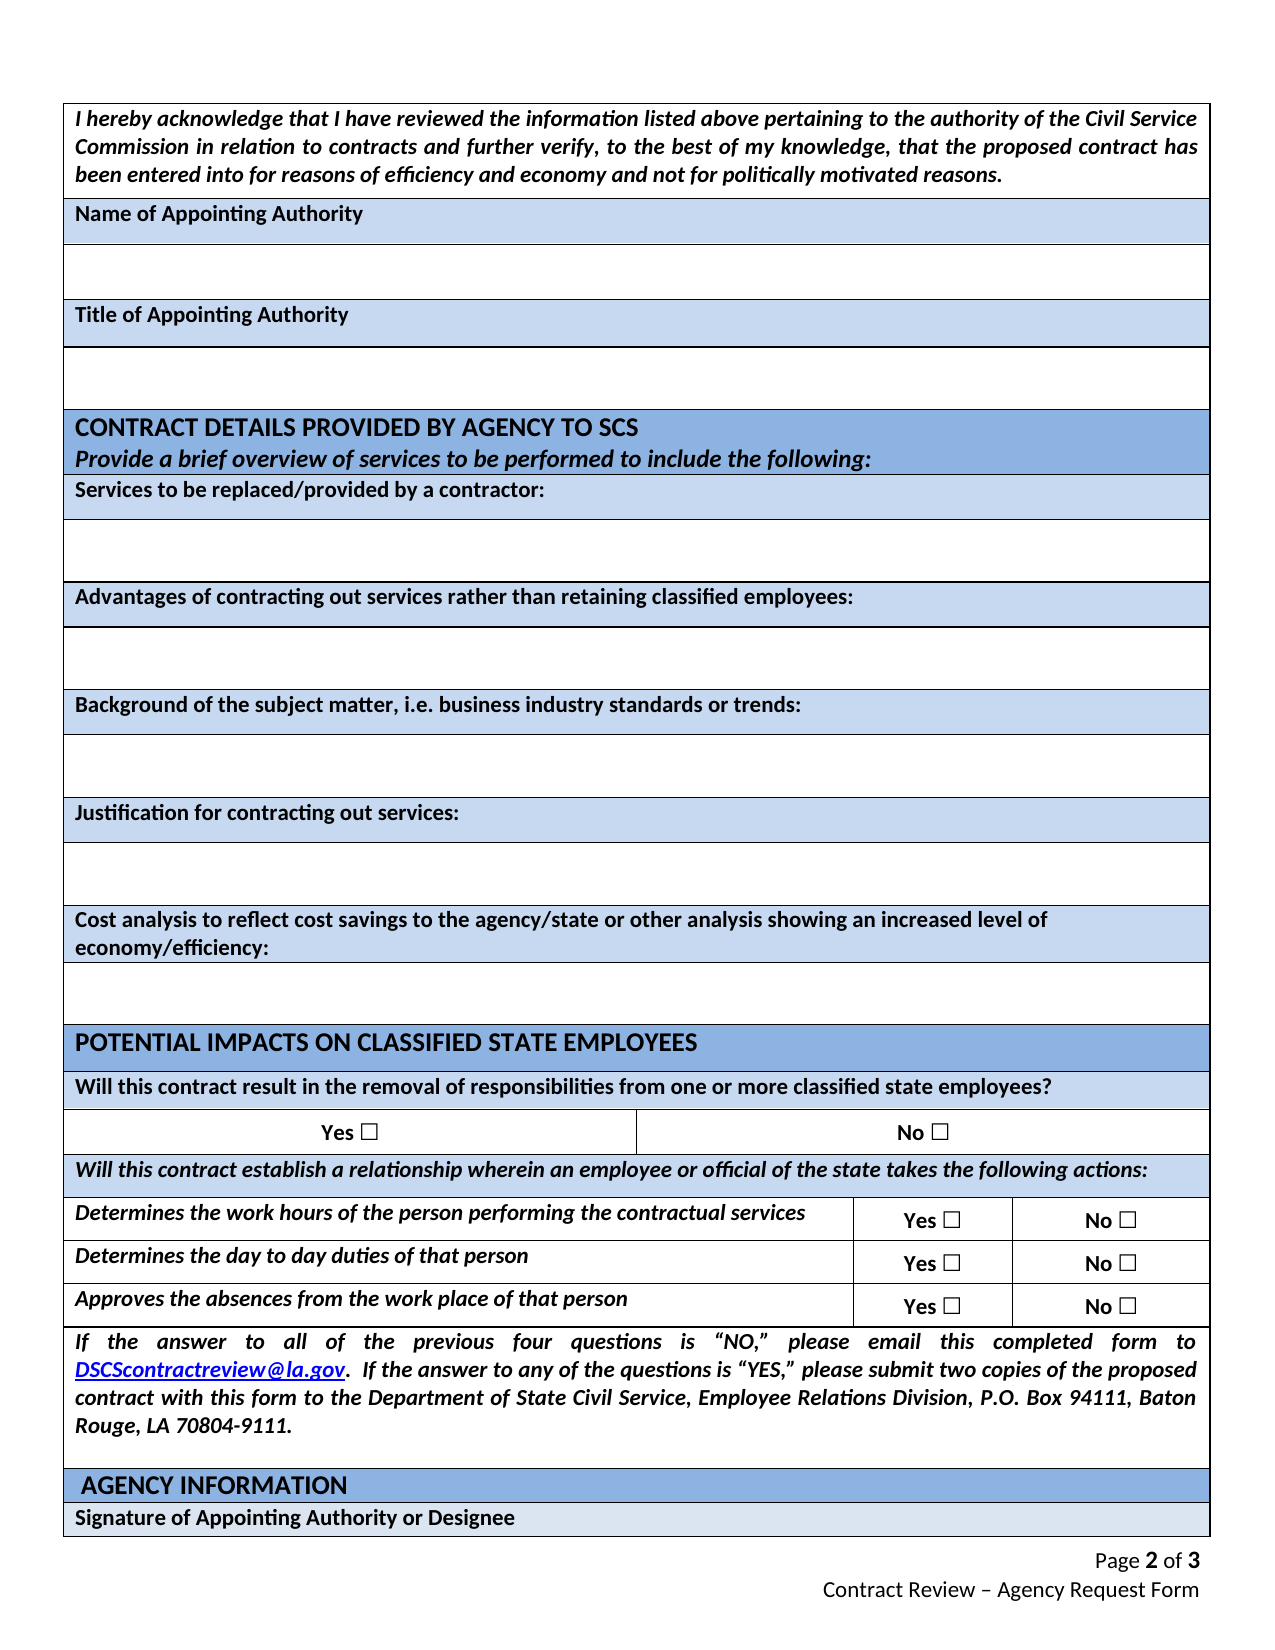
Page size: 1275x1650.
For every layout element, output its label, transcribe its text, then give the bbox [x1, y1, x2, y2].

table_cell Name of Appointing Authority [64, 199, 1209, 243]
table_cell I hereby acknowledge that I have reviewed the information listed above pertaining to the authority of the Civil Service Commission in relation to contracts and further verify, to the best of my knowledge, that the proposed contract has been entered into for reasons of efficiency and economy and not for politically motivated reasons. [64, 104, 1209, 198]
table_cell AGENCY INFORMATION [64, 1469, 1209, 1502]
table_cell No [1013, 1284, 1209, 1326]
table_cell Signature of Appointing Authority or Designee [64, 1503, 1209, 1536]
table_cell No [637, 1110, 1209, 1154]
table_cell POTENTIAL IMPACTS ON CLASSIFIED STATE EMPLOYEES [64, 1025, 1209, 1071]
table_cell Determines the work hours of the person performing the contractual services [64, 1198, 853, 1240]
table_cell [64, 520, 1209, 581]
table_cell Advantages of contracting out services rather than retaining classified employees: [64, 583, 1209, 626]
table_cell Background of the subject matter, i.e. business industry standards or trends: [64, 690, 1209, 734]
table_cell Determines the day to day duties of that person [64, 1241, 853, 1283]
table_cell Yes [854, 1284, 1012, 1326]
table_cell [64, 628, 1209, 689]
table_cell If the answer to all of the previous four questions is “NO,” please email this completed form to DSCScontractreview@la.gov. If the answer to any of the questions is “YES,” please submit two copies of the proposed contract with this form to the Department of State Civil Service, Employee Relations Division, P.O. Box 94111, Baton Rouge, LA 70804-9111. [64, 1328, 1209, 1467]
table_cell [64, 963, 1209, 1024]
table_cell CONTRACT DETAILS PROVIDED BY AGENCY TO SCS Provide a brief overview of services to be performed to include the following: [64, 410, 1209, 474]
table_cell Approves the absences from the work place of that person [64, 1284, 853, 1326]
table_cell Will this contract result in the removal of responsibilities from one or more classified state employees? [64, 1072, 1209, 1108]
table_cell Yes [64, 1110, 636, 1154]
table_cell Services to be replaced/provided by a contractor: [64, 475, 1209, 519]
table_cell Will this contract establish a relationship wherein an employee or official of the state takes the following actions: [64, 1155, 1209, 1197]
table_cell [64, 348, 1209, 409]
table_cell [64, 735, 1209, 797]
table_cell Justification for contracting out services: [64, 798, 1209, 842]
table_cell Yes [854, 1198, 1012, 1240]
table_cell [64, 245, 1209, 299]
table_cell Yes [854, 1241, 1012, 1283]
table_cell [64, 843, 1209, 904]
table_cell Cost analysis to reflect cost savings to the agency/state or other analysis showing an increased level of economy/efficiency: [64, 906, 1209, 962]
table_cell Title of Appointing Authority [64, 300, 1209, 346]
table_cell No [1013, 1198, 1209, 1240]
table_cell No [1013, 1241, 1209, 1283]
